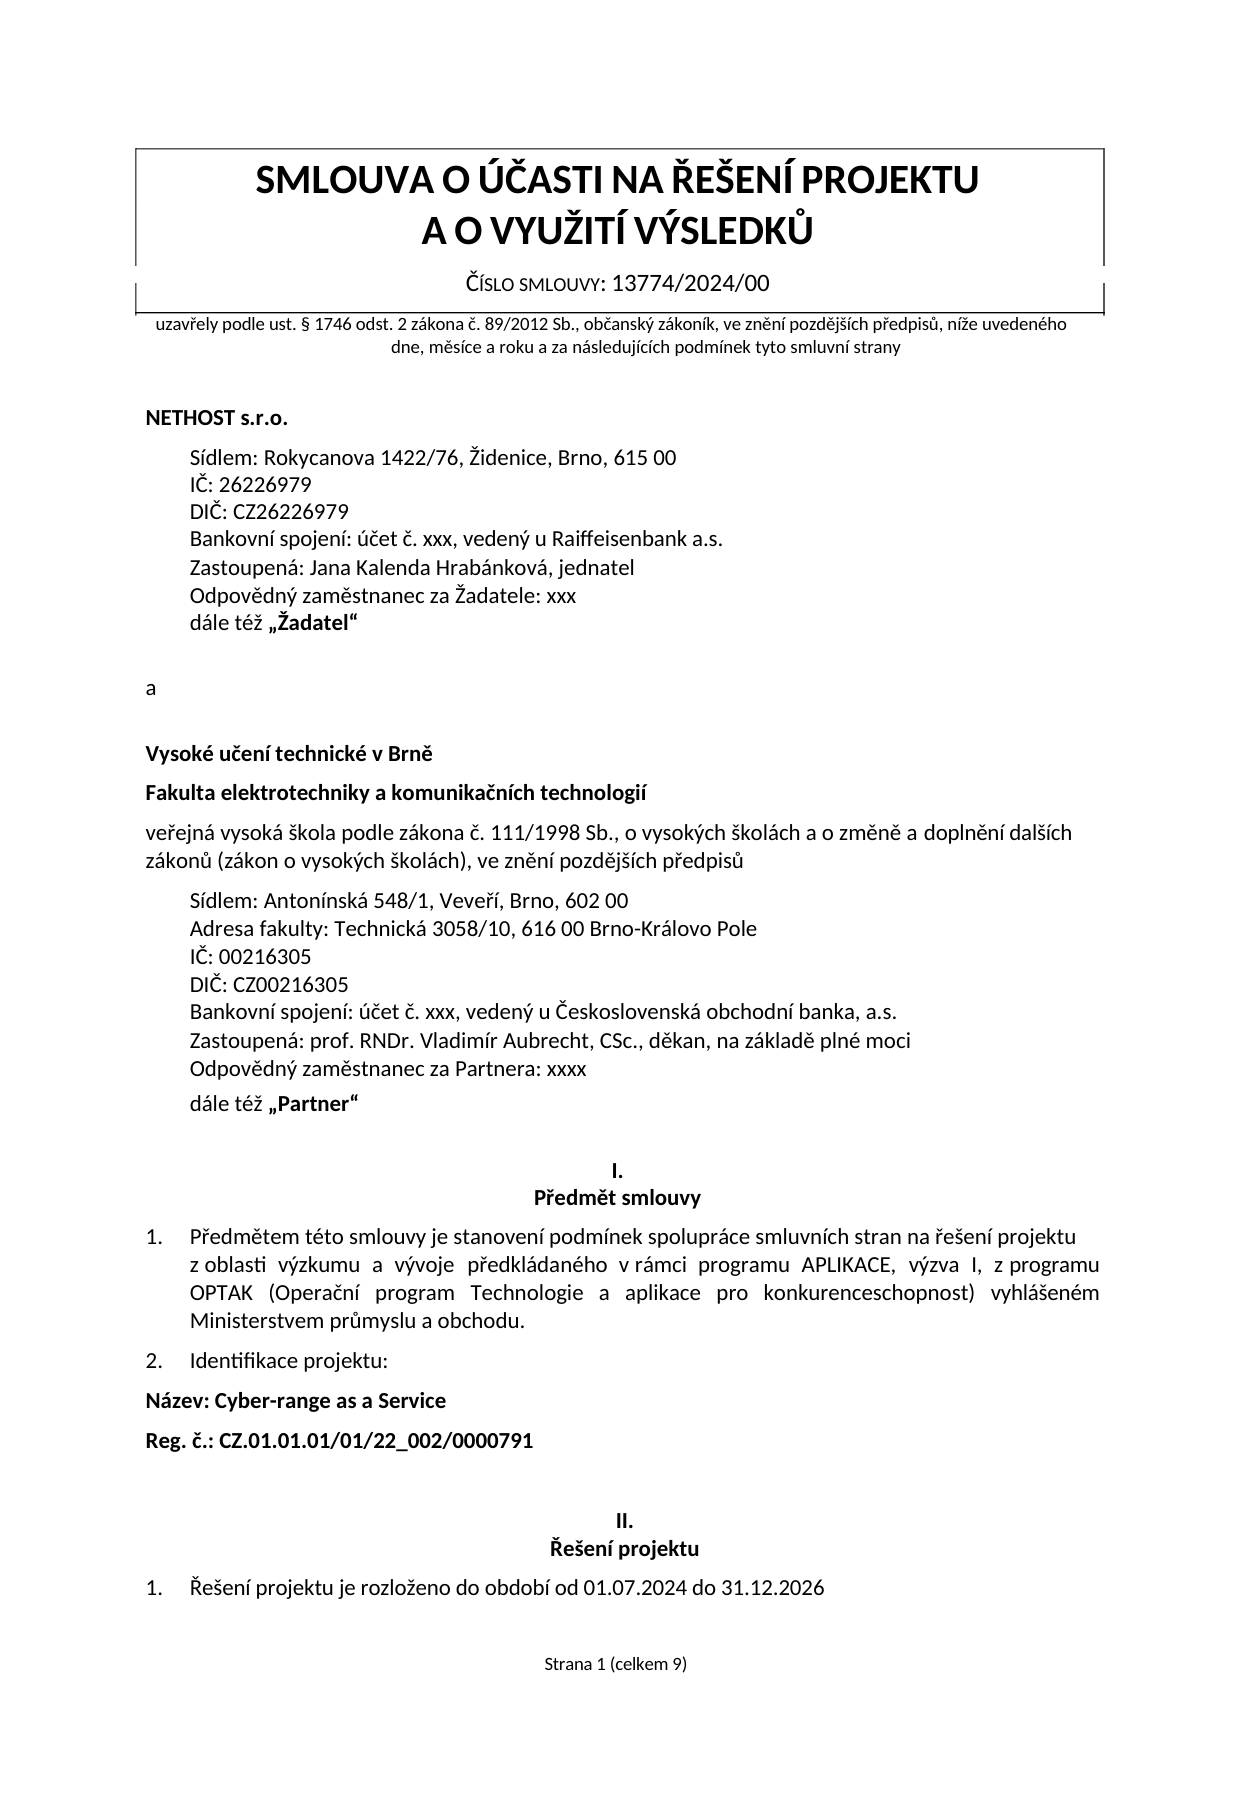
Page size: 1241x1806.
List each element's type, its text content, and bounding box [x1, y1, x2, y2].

text 2. Identifikace projektu: [145, 1351, 1188, 1373]
text IČ: 26226979 [189, 474, 1188, 497]
text Fakulta elektrotechniky a komunikačních technologií [145, 782, 1188, 805]
text Zastoupená: Jana Kalenda Hrabánková, jednatel [189, 553, 871, 581]
text DIČ: CZ26226979 [189, 501, 1188, 524]
text Vysoké učení technické v Brně [145, 743, 1188, 766]
text II. [600, 1511, 634, 1533]
text dále též „Partner“ [145, 1081, 1188, 1118]
text SMLOUVA O ÚČASTI NA ŘEŠENÍ PROJEKTU A O VYUŽITÍ VÝSLEDKŮ [255, 153, 1089, 255]
text veřejná vysoká škola podle zákona č. 111/1998 Sb., o vysokých školách a o změně a doplnění dalších zákonů (zákon o vysokých školách), ve znění pozdějších předpisů [145, 818, 1086, 874]
text z oblasti výzkumu a vývoje předkládaného v rámci programu APLIKACE, výzva I, z programu OPTAK (Operační program Technologie a aplikace pro konkurenceschopnost) vyhlášeném Ministerstvem průmyslu a obchodu. [189, 1250, 1100, 1334]
text uzavřely podle ust. § 1746 odst. 2 zákona č. 89/2012 Sb., občanský zákoník, ve znění pozdějších předpisů, níže uvedeného [155, 315, 1188, 334]
text Bankovní spojení: účet č. xxx, vedený u Raiffeisenbank a.s. [189, 524, 871, 552]
text a [145, 677, 1188, 700]
text Reg. č.: CZ.01.01.01/01/22_002/0000791 [145, 1430, 1188, 1453]
text Sídlem: Antonínská 548/1, Veveří, Brno, 602 00 [145, 891, 1188, 913]
text DIČ: CZ00216305 [189, 974, 1188, 997]
text dále též „Žadatel“ [189, 612, 1188, 635]
text I. [611, 1160, 1188, 1183]
text Sídlem: Rokycanova 1422/76, Židenice, Brno, 615 00 [145, 447, 1188, 469]
text Adresa fakulty: Technická 3058/10, 616 00 Brno-Královo Pole IČ: 00216305 [145, 914, 1086, 970]
text Řešení projektu [534, 1538, 699, 1561]
text Název: Cyber-range as a Service [145, 1390, 1188, 1413]
text Odpovědný zaměstnanec za Žadatele: xxx [189, 585, 1188, 608]
text Bankovní spojení: účet č. xxx, vedený u Československá obchodní banka, a.s. [189, 997, 1086, 1025]
text dne, měsíce a roku a za následujících podmínek tyto smluvní strany [376, 338, 901, 357]
text ČÍSLO SMLOUVY: 13774/2024/00 [466, 271, 1188, 296]
text Zastoupená: prof. RNDr. Vladimír Aubrecht, CSc., děkan, na základě plné moci [189, 1026, 1086, 1054]
text Předmět smlouvy [534, 1187, 1188, 1210]
text 1. Předmětem této smlouvy je stanovení podmínek spolupráce smluvních stran na řešení projektu [145, 1226, 1188, 1249]
text 1. Řešení projektu je rozloženo do období od 01.07.2024 do 31.12.2026 [145, 1577, 1188, 1600]
text Odpovědný zaměstnanec za Partnera: xxxx [189, 1058, 1188, 1081]
text Strana 1 (celkem 9) [544, 1656, 1188, 1674]
text NETHOST s.r.o. [145, 407, 1188, 430]
